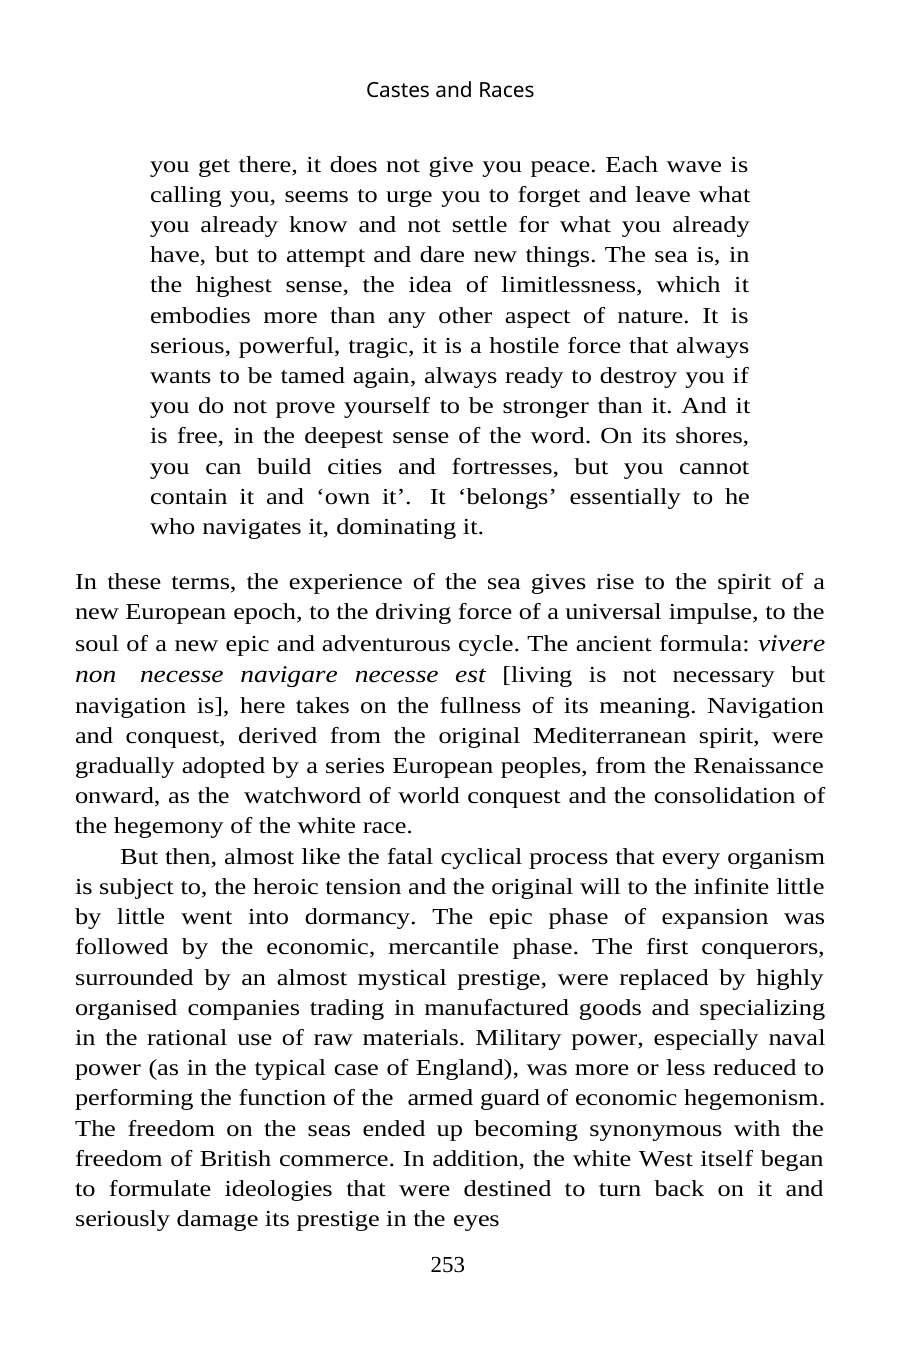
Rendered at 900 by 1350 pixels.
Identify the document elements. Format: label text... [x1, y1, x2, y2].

text In these terms, the experience of the sea gives rise to the spirit of a new European epoch, to the driving force of a universal impulse, to the soul of a new epic and adventurous cycle. The ancient formula: vivere non necesse navigare necesse est [living is not necessary but navigation is], here takes on the fullness of its meaning. Navigation and conquest, derived from the original Mediterranean spirit, were gradually adopted by a series European peoples, from the Renaissance onward, as the watchword of world conquest and the consolidation of the hegemony of the white race. [75, 568, 825, 839]
text you get there, it does not give you peace. Each wave is calling you, seems to urge you to forget and leave what you already know and not settle for what you already have, but to attempt and dare new things. The sea is, in the highest sense, the idea of limitlessness, which it embodies more than any other aspect of nature. It is serious, powerful, tragic, it is a hostile force that always wants to be tamed again, always ready to destroy you if you do not prove yourself to be stronger than it. And it is free, in the deepest sense of the word. On its shores, you can build cities and fortresses, but you cannot contain it and ‘own it’. It ‘belongs’ essentially to he who navigates it, dominating it. [150, 151, 750, 539]
text But then, almost like the fatal cyclical process that every organism is subject to, the heroic tension and the original will to the infinite little by little went into dormancy. The epic phase of expansion was followed by the economic, mercantile phase. The first conquerors, surrounded by an almost mystical prestige, were replaced by highly organised companies trading in manufactured goods and specializing in the rational use of raw materials. Military power, especially naval power (as in the typical case of England), was more or less reduced to performing the function of the armed guard of economic hegemonism. The freedom on the seas ended up becoming synonymous with the freedom of British commerce. In addition, the white West itself began to formulate ideologies that were destined to turn back on it and seriously damage its prestige in the eyes [75, 843, 825, 1232]
text Castes and Races [123, 75, 777, 103]
